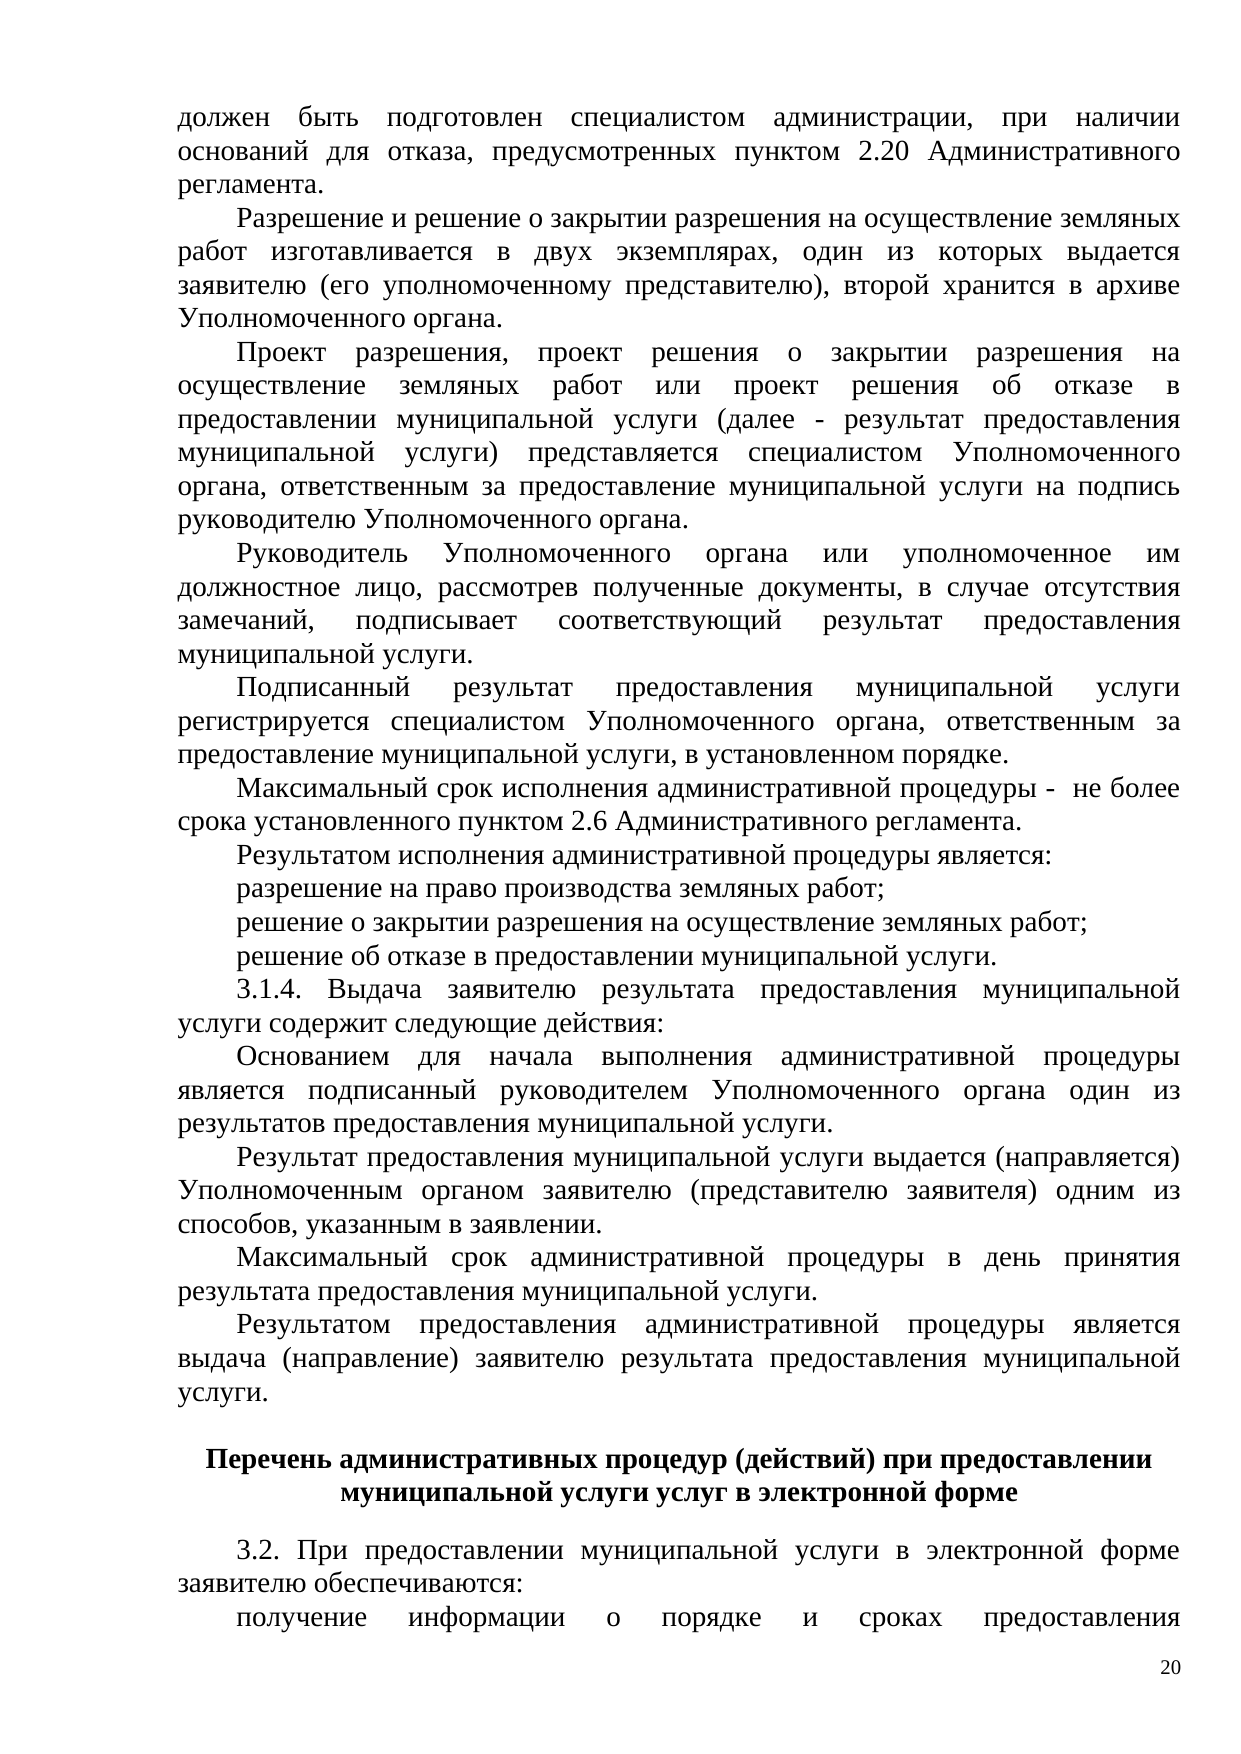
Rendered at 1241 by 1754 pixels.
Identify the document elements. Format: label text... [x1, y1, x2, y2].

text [177, 99, 1181, 200]
text 3.2. При предоставлении муниципальной услуги в электронной форме заявителю обеспечиваются: [177, 1532, 1181, 1599]
text Проект разрешения, проект решения о закрытии разрешения на осуществление земляных работ или проект решения об отказе в предоставлении муниципальной услуги (далее - результат предоставления муниципальной услуги) представляется специалистом Уполномоченного органа, ответственным за предоставление муниципальной услуги на подпись руководителю Уполномоченного органа. [177, 334, 1181, 535]
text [177, 1599, 1181, 1632]
text Подписанный результат предоставления муниципальной услуги регистрируется специалистом Уполномоченного органа, ответственным за предоставление муниципальной услуги, в установленном порядке. [177, 669, 1181, 770]
text разрешение на право производства земляных работ; [177, 871, 1181, 904]
text Результатом исполнения административной процедуры является: [177, 837, 1181, 871]
text Результатом предоставления административной процедуры является выдача (направление) заявителю результата предоставления муниципальной услуги. [177, 1307, 1181, 1407]
text Максимальный срок исполнения административной процедуры - не более срока установленного пунктом 2.6 Административного регламента. [177, 770, 1181, 837]
subtitle Перечень административных процедур (действий) при предоставлении муниципальной услуги услуг в электронной форме [177, 1441, 1181, 1508]
text Разрешение и решение о закрытии разрешения на осуществление земляных работ изготавливается в двух экземплярах, один из которых выдается заявителю (его уполномоченному представителю), второй хранится в архиве Уполномоченного органа. [177, 200, 1181, 334]
text Максимальный срок административной процедуры в день принятия результата предоставления муниципальной услуги. [177, 1239, 1181, 1307]
text Основанием для начала выполнения административной процедуры является подписанный руководителем Уполномоченного органа один из результатов предоставления муниципальной услуги. [177, 1038, 1181, 1139]
text 3.1.4. Выдача заявителю результата предоставления муниципальной услуги содержит следующие действия: [177, 971, 1181, 1038]
text решение о закрытии разрешения на осуществление земляных работ; [177, 904, 1181, 938]
text Руководитель Уполномоченного органа или уполномоченное им должностное лицо, рассмотрев полученные документы, в случае отсутствия замечаний, подписывает соответствующий результат предоставления муниципальной услуги. [177, 535, 1181, 669]
text Результат предоставления муниципальной услуги выдается (направляется) Уполномоченным органом заявителю (представителю заявителя) одним из способов, указанным в заявлении. [177, 1139, 1181, 1239]
text решение об отказе в предоставлении муниципальной услуги. [177, 938, 1181, 971]
